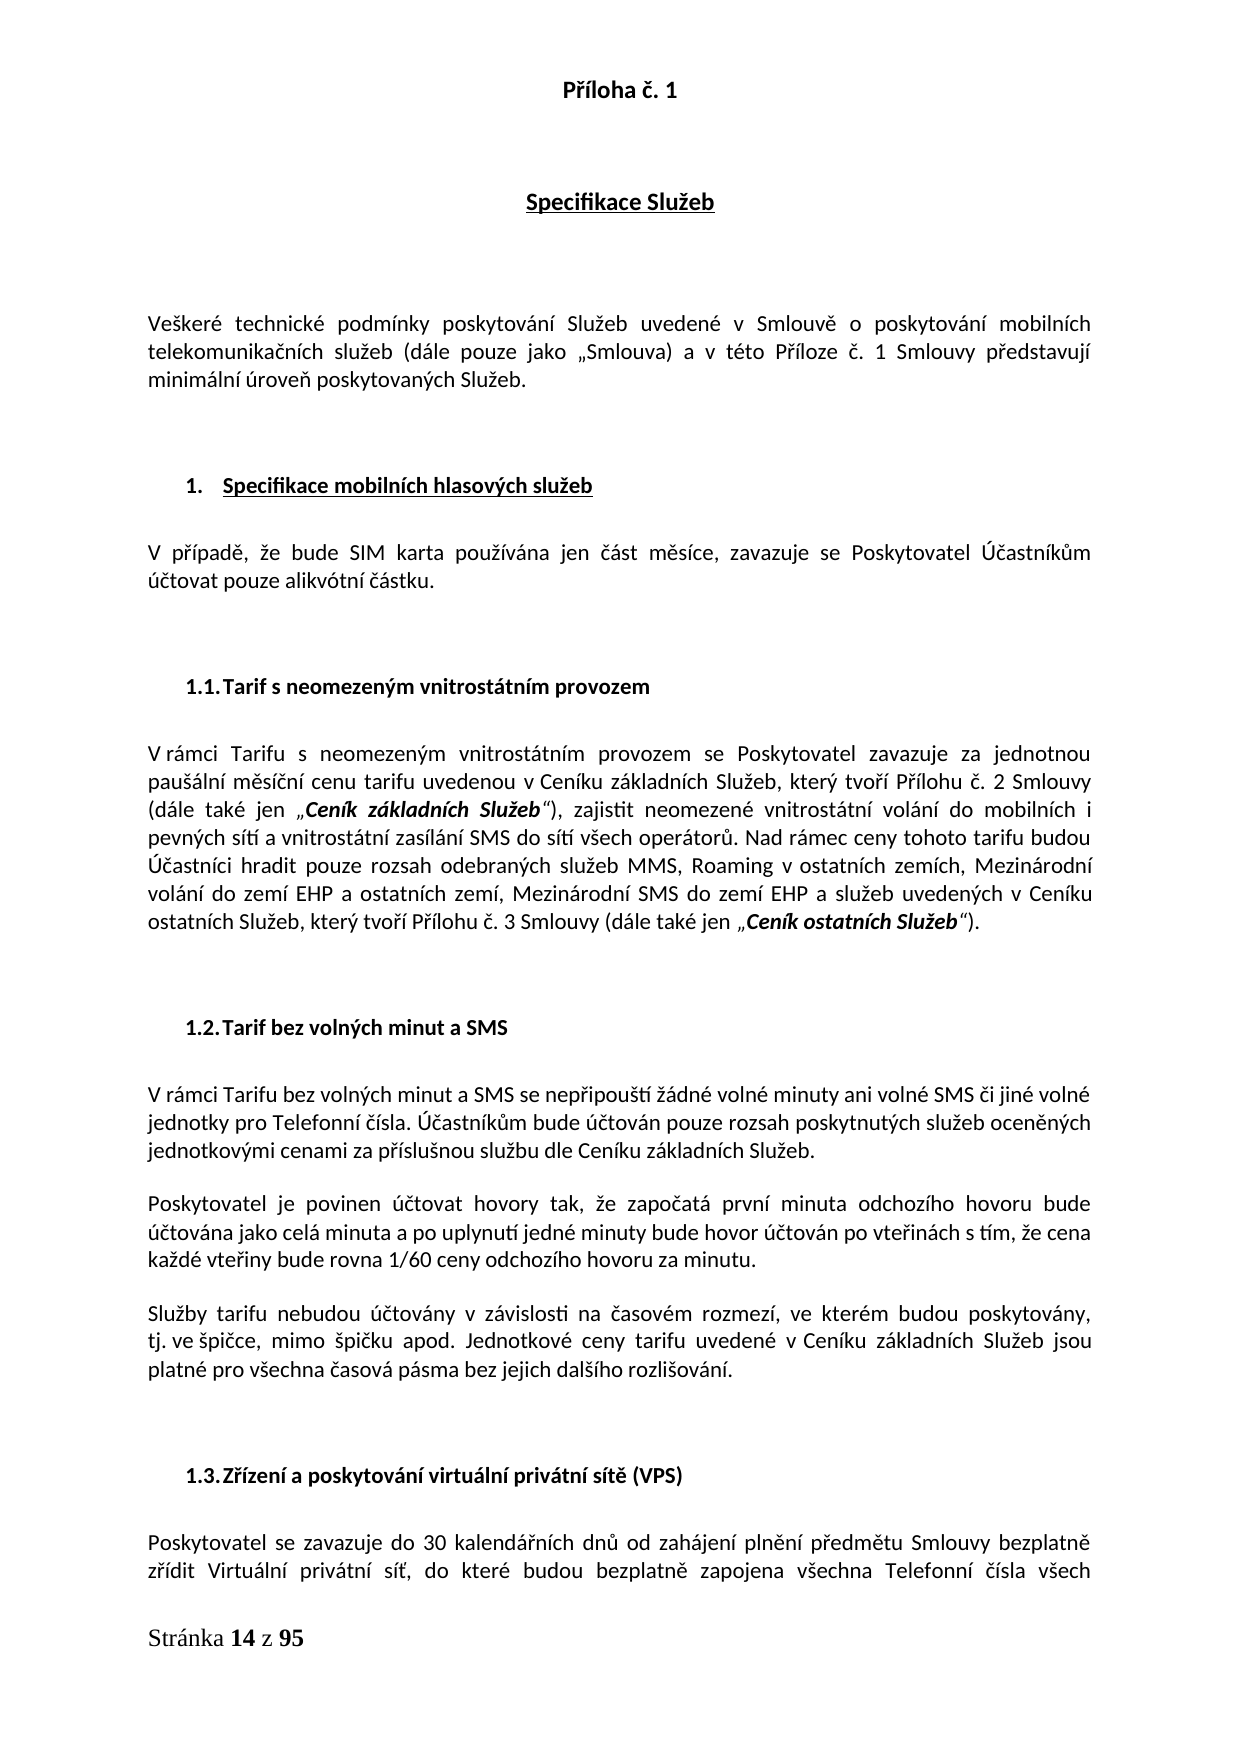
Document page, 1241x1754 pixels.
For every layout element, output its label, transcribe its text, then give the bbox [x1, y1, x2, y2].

list Tarif s neomezeným vnitrostátním provozem [185, 672, 1093, 700]
list Zřízení a poskytování virtuální privátní sítě (VPS) [185, 1461, 1093, 1489]
text V případě, že bude SIM karta používána jen část měsíce, zavazuje se Poskytovatel Účastníkům účtovat pouze alikvótní částku. [148, 538, 1093, 594]
text V rámci Tarifu s neomezeným vnitrostátním provozem se Poskytovatel zavazuje za jednotnou paušální měsíční cenu tarifu uvedenou v Ceníku základních Služeb, který tvoří Přílohu č. 2 Smlouvy (dále také jen „Ceník základních Služeb“), zajistit neomezené vnitrostátní volání do mobilních i pevných sítí a vnitrostátní zasílání SMS do sítí všech operátorů. Nad rámec ceny tohoto tarifu budou Účastníci hradit pouze rozsah odebraných služeb MMS, Roaming v ostatních zemích, Mezinárodní volání do zemí EHP a ostatních zemí, Mezinárodní SMS do zemí EHP a služeb uvedených v Ceníku ostatních Služeb, který tvoří Přílohu č. 3 Smlouvy (dále také jen „Ceník ostatních Služeb“). [148, 739, 1093, 936]
text Poskytovatel je povinen účtovat hovory tak, že započatá první minuta odchozího hovoru bude účtována jako celá minuta a po uplynutí jedné minuty bude hovor účtován po vteřinách s tím, že cena každé vteřiny bude rovna 1/60 ceny odchozího hovoru za minutu. [148, 1189, 1093, 1274]
text Veškeré technické podmínky poskytování Služeb uvedené v Smlouvě o poskytování mobilních telekomunikačních služeb (dále pouze jako „Smlouva) a v této Příloze č. 1 Smlouvy představují minimální úroveň poskytovaných Služeb. [148, 309, 1093, 393]
list Tarif bez volných minut a SMS [185, 1013, 1093, 1042]
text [148, 1528, 1093, 1584]
text Specifikace Služeb [148, 186, 1093, 216]
text Služby tarifu nebudou účtovány v závislosti na časovém rozmezí, ve kterém budou poskytovány, tj. ve špičce, mimo špičku apod. Jednotkové ceny tarifu uvedené v Ceníku základních Služeb jsou platné pro všechna časová pásma bez jejich dalšího rozlišování. [148, 1299, 1093, 1383]
text V rámci Tarifu bez volných minut a SMS se nepřipouští žádné volné minuty ani volné SMS či jiné volné jednotky pro Telefonní čísla. Účastníkům bude účtován pouze rozsah poskytnutých služeb oceněných jednotkovými cenami za příslušnou službu dle Ceníku základních Služeb. [148, 1081, 1093, 1164]
list Specifikace mobilních hlasových služeb [185, 471, 1093, 499]
